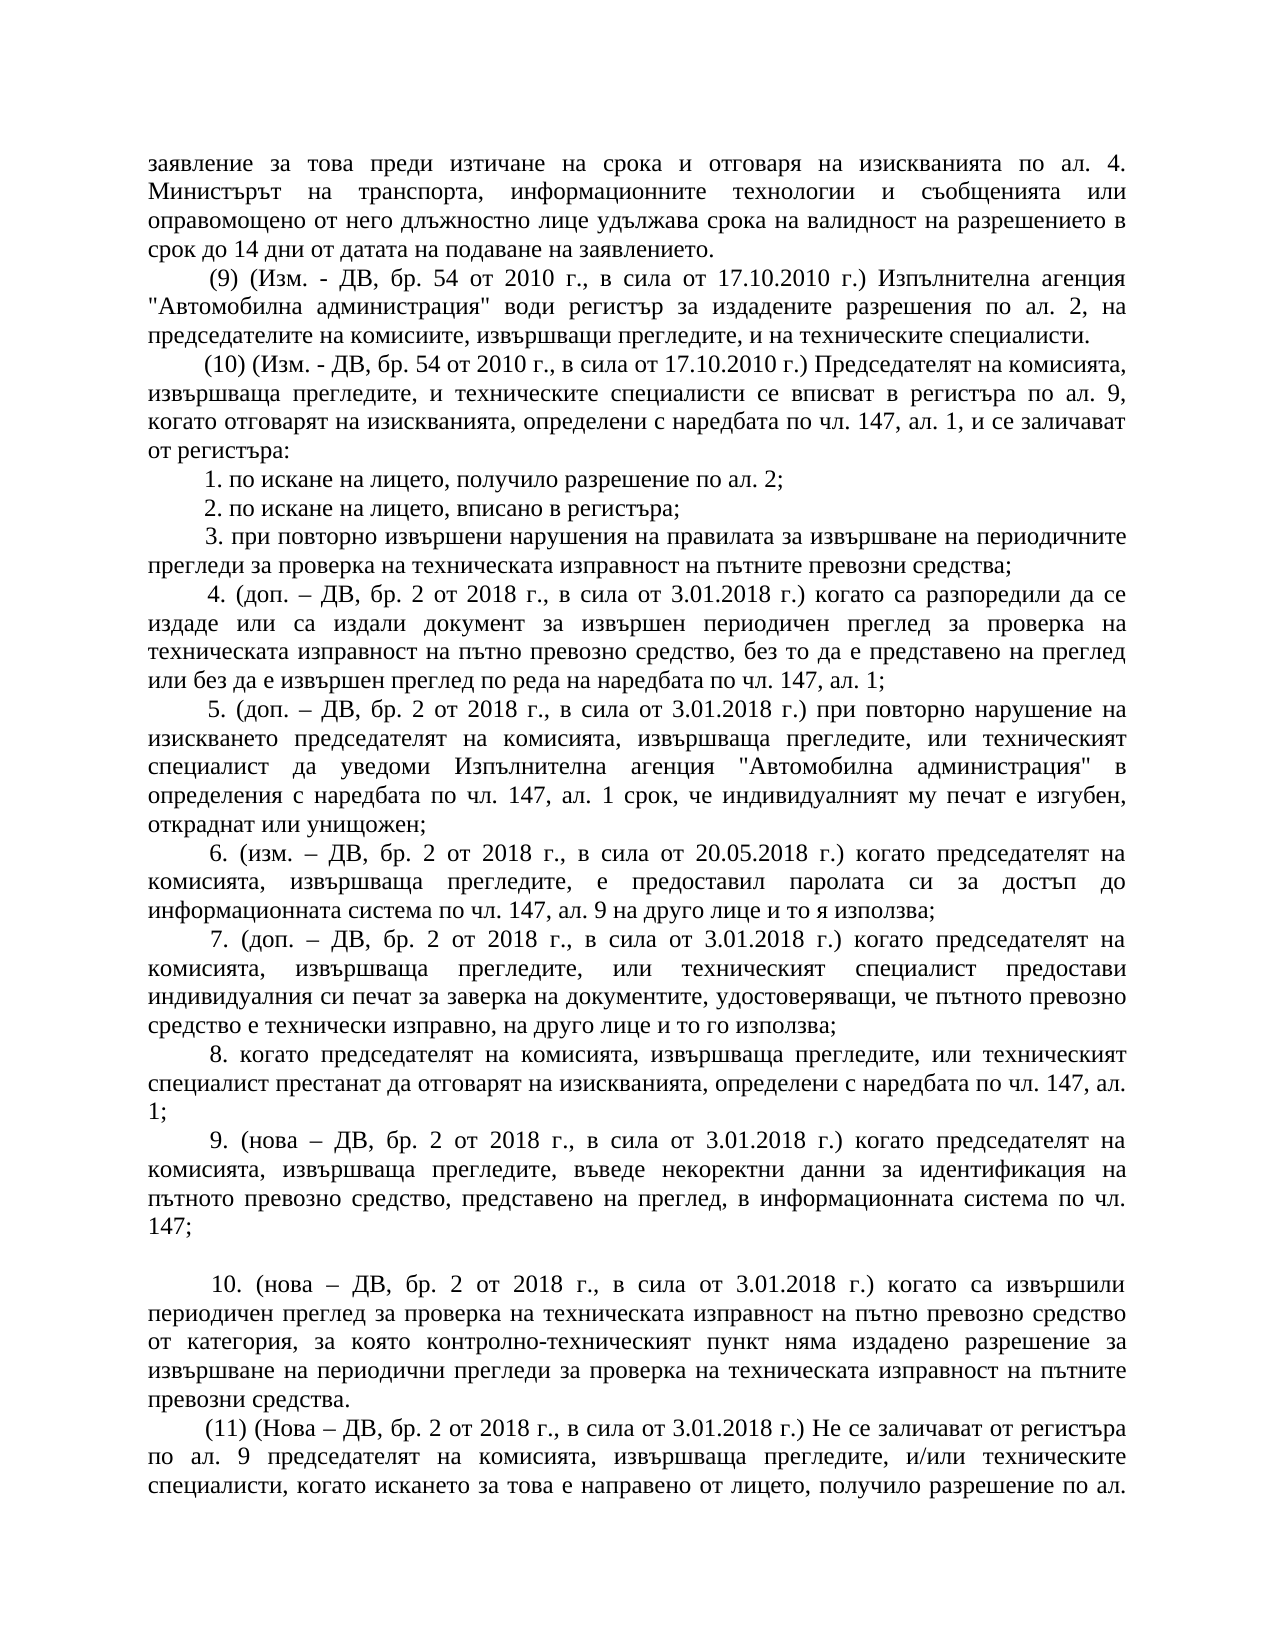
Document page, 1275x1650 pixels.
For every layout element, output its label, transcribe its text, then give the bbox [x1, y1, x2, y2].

text 5. (доп. – ДВ, бр. 2 от 2018 г., в сила от 3.01.2018 г.) при повторно нарушение на изискването председателят на комисията, извършваща прегледите, или техническият специалист да уведоми Изпълнителна агенция "Автомобилна администрация" в определения с наредбата по чл. 147, ал. 1 срок, че индивидуалният му печат е изгубен, откраднат или унищожен; [148, 694, 1127, 838]
text 4. (доп. – ДВ, бр. 2 от 2018 г., в сила от 3.01.2018 г.) когато са разпоредили да се издаде или са издали документ за извършен периодичен преглед за проверка на техническата изправност на пътно превозно средство, без то да е представено на преглед или без да е извършен преглед по реда на наредбата по чл. 147, ал. 1; [148, 579, 1127, 694]
text (9) (Изм. - ДВ, бр. 54 от 2010 г., в сила от 17.10.2010 г.) Изпълнителна агенция "Автомобилна администрация" води регистър за издадените разрешения по ал. 2, на председателите на комисиите, извършващи прегледите, и на техническите специалисти. [148, 263, 1127, 349]
text 1. по искане на лицето, получило разрешение по ал. 2; [148, 464, 1127, 493]
text 9. (нова – ДВ, бр. 2 от 2018 г., в сила от 3.01.2018 г.) когато председателят на комисията, извършваща прегледите, въведе некоректни данни за идентификация на пътното превозно средство, представено на преглед, в информационната система по чл. 147; [148, 1125, 1127, 1240]
text 10. (нова – ДВ, бр. 2 от 2018 г., в сила от 3.01.2018 г.) когато са извършили периодичен преглед за проверка на техническата изправност на пътно превозно средство от категория, за която контролно-техническият пункт няма издадено разрешение за извършване на периодични прегледи за проверка на техническата изправност на пътните превозни средства. [148, 1269, 1127, 1413]
text 3. при повторно извършени нарушения на правилата за извършване на периодичните прегледи за проверка на техническата изправност на пътните превозни средства; [148, 521, 1127, 579]
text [148, 148, 1127, 263]
text (10) (Изм. - ДВ, бр. 54 от 2010 г., в сила от 17.10.2010 г.) Председателят на комисията, извършваща прегледите, и техническите специалисти се вписват в регистъра по ал. 9, когато отговарят на изискванията, определени с наредбата по чл. 147, ал. 1, и се заличават от регистъра: [148, 349, 1127, 464]
text 7. (доп. – ДВ, бр. 2 от 2018 г., в сила от 3.01.2018 г.) когато председателят на комисията, извършваща прегледите, или техническият специалист предостави индивидуалния си печат за заверка на документите, удостоверяващи, че пътното превозно средство е технически изправно, на друго лице и то го използва; [148, 924, 1127, 1039]
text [148, 1413, 1127, 1499]
text 8. когато председателят на комисията, извършваща прегледите, или техническият специалист престанат да отговарят на изискванията, определени с наредбата по чл. 147, ал. 1; [148, 1039, 1127, 1125]
text 2. по искане на лицето, вписано в регистъра; [148, 493, 1127, 521]
text 6. (изм. – ДВ, бр. 2 от 2018 г., в сила от 20.05.2018 г.) когато председателят на комисията, извършваща прегледите, е предоставил паролата си за достъп до информационната система по чл. 147, ал. 9 на друго лице и то я използва; [148, 838, 1127, 924]
